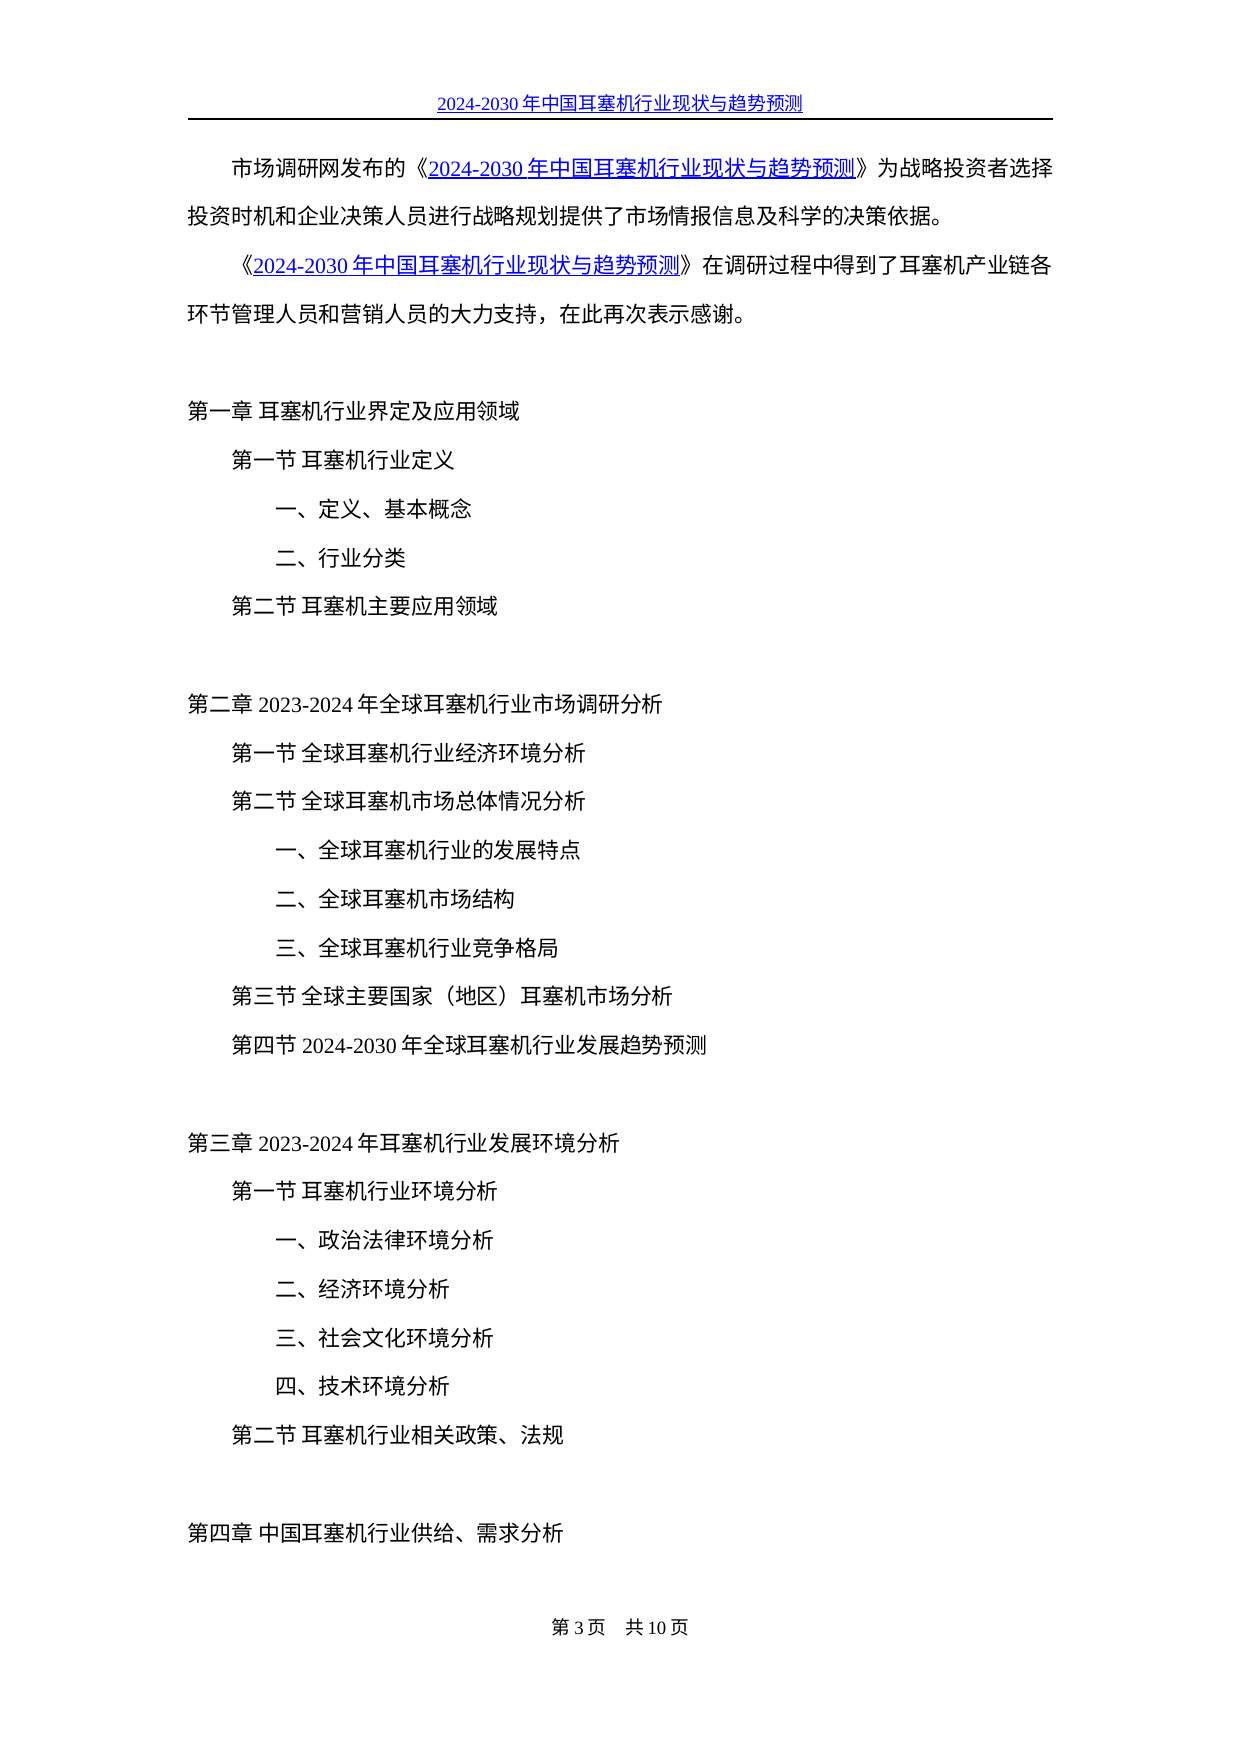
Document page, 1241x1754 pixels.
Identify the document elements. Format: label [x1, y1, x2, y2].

text [187, 150, 1053, 1548]
